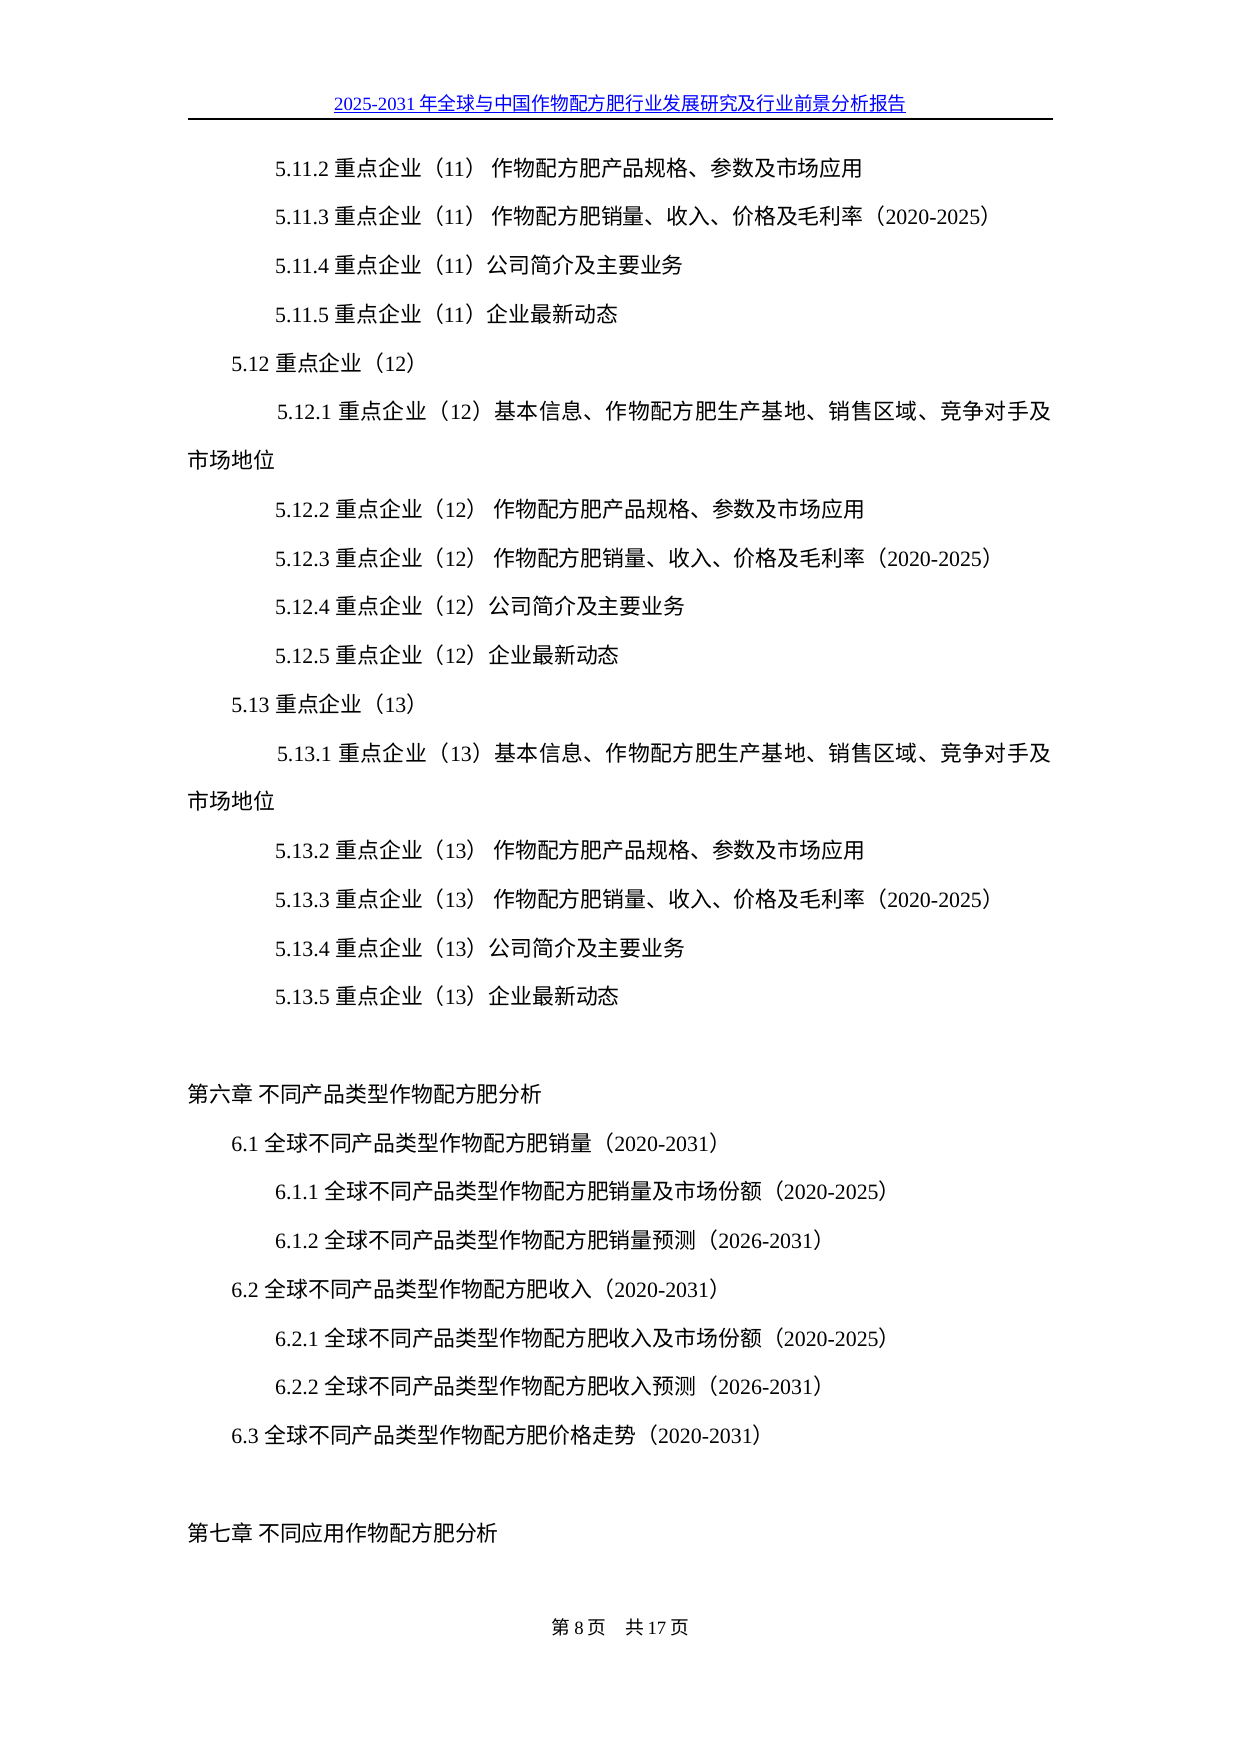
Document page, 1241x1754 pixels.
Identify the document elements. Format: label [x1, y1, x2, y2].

text [187, 150, 1053, 1548]
